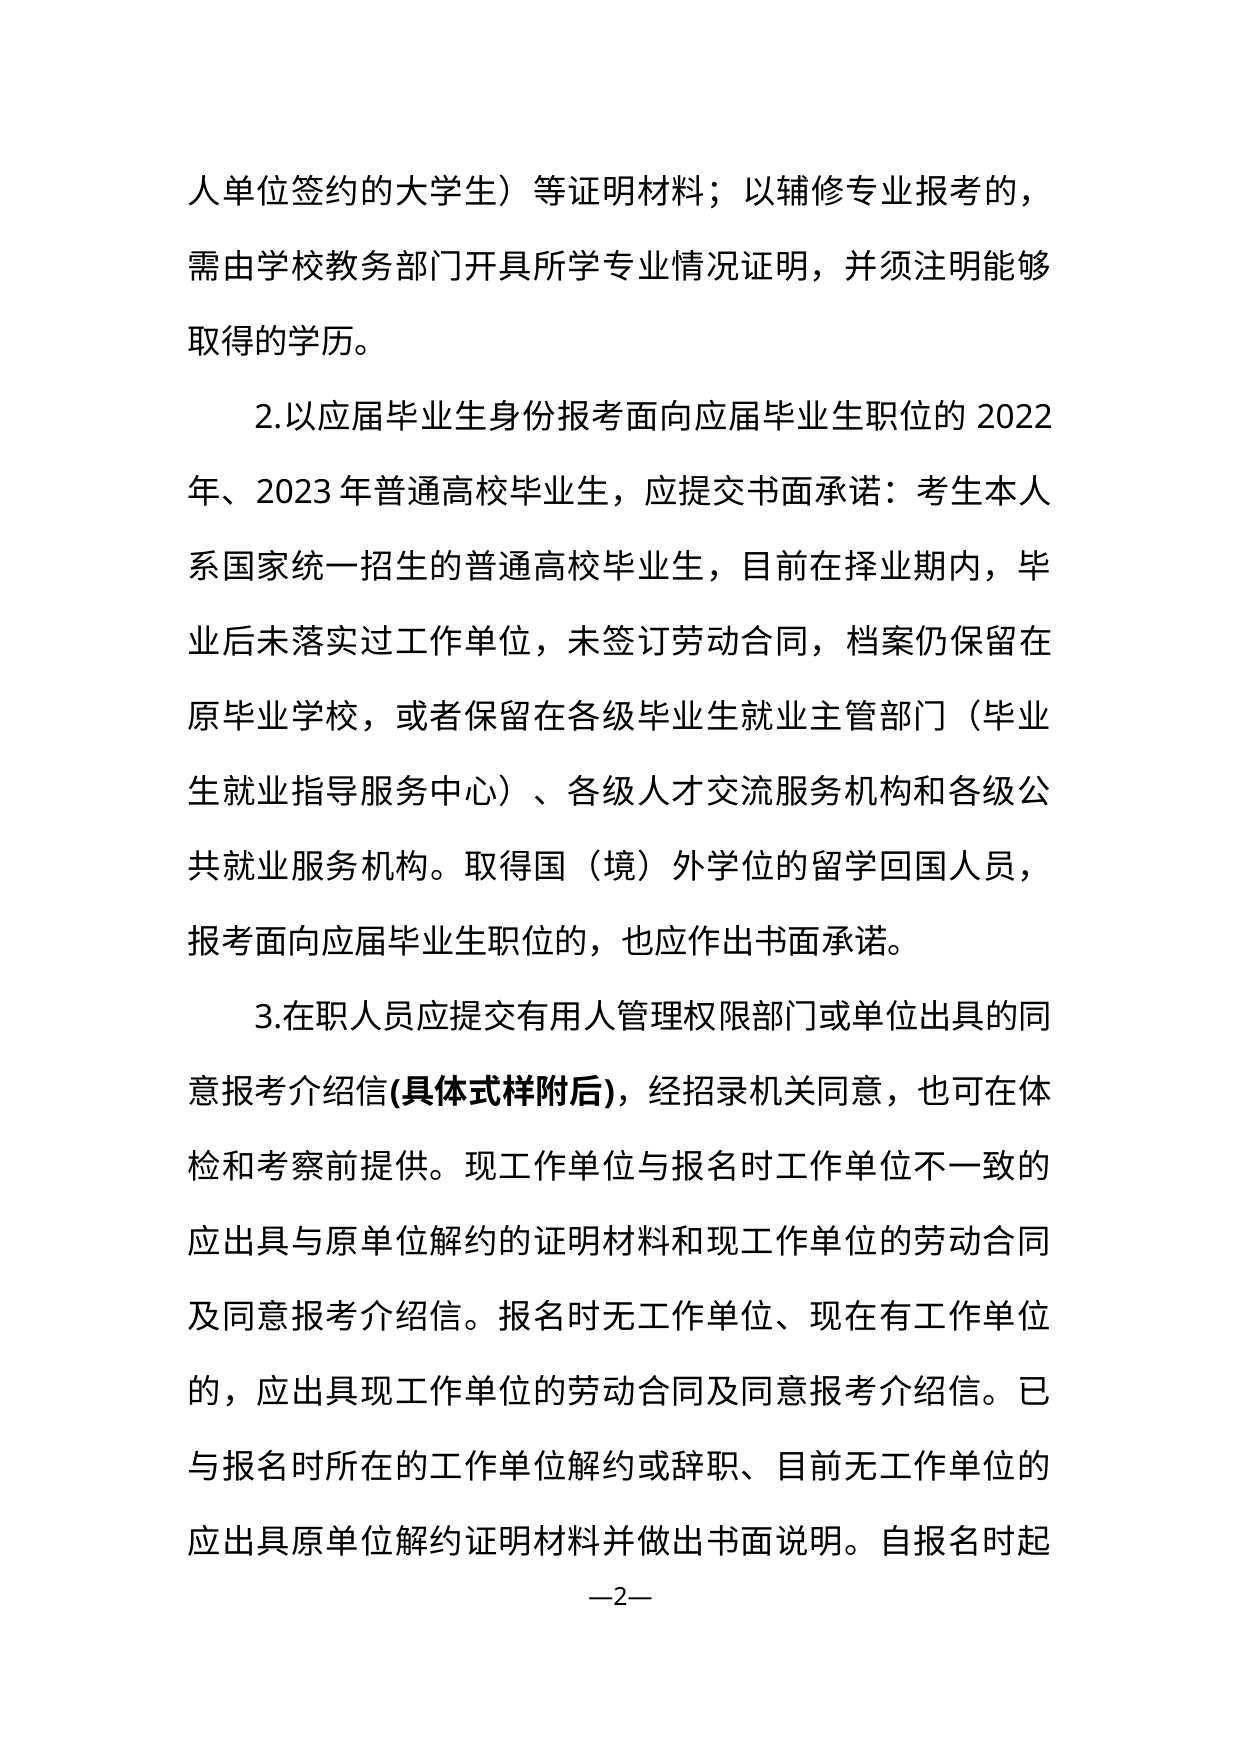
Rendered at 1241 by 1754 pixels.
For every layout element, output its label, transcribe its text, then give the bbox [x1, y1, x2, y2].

text 2.以应届毕业生身份报考面向应届毕业生职位的2022年、2023年普通高校毕业生，应提交书面承诺：考生本人系国家统一招生的普通高校毕业生，目前在择业期内，毕业后未落实过工作单位，未签订劳动合同，档案仍保留在原毕业学校，或者保留在各级毕业生就业主管部门（毕业生就业指导服务中心）、各级人才交流服务机构和各级公共就业服务机构。取得国（境）外学位的留学回国人员，报考面向应届毕业生职位的，也应作出书面承诺。 [187, 377, 1053, 977]
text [187, 977, 1053, 1577]
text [187, 152, 1053, 377]
